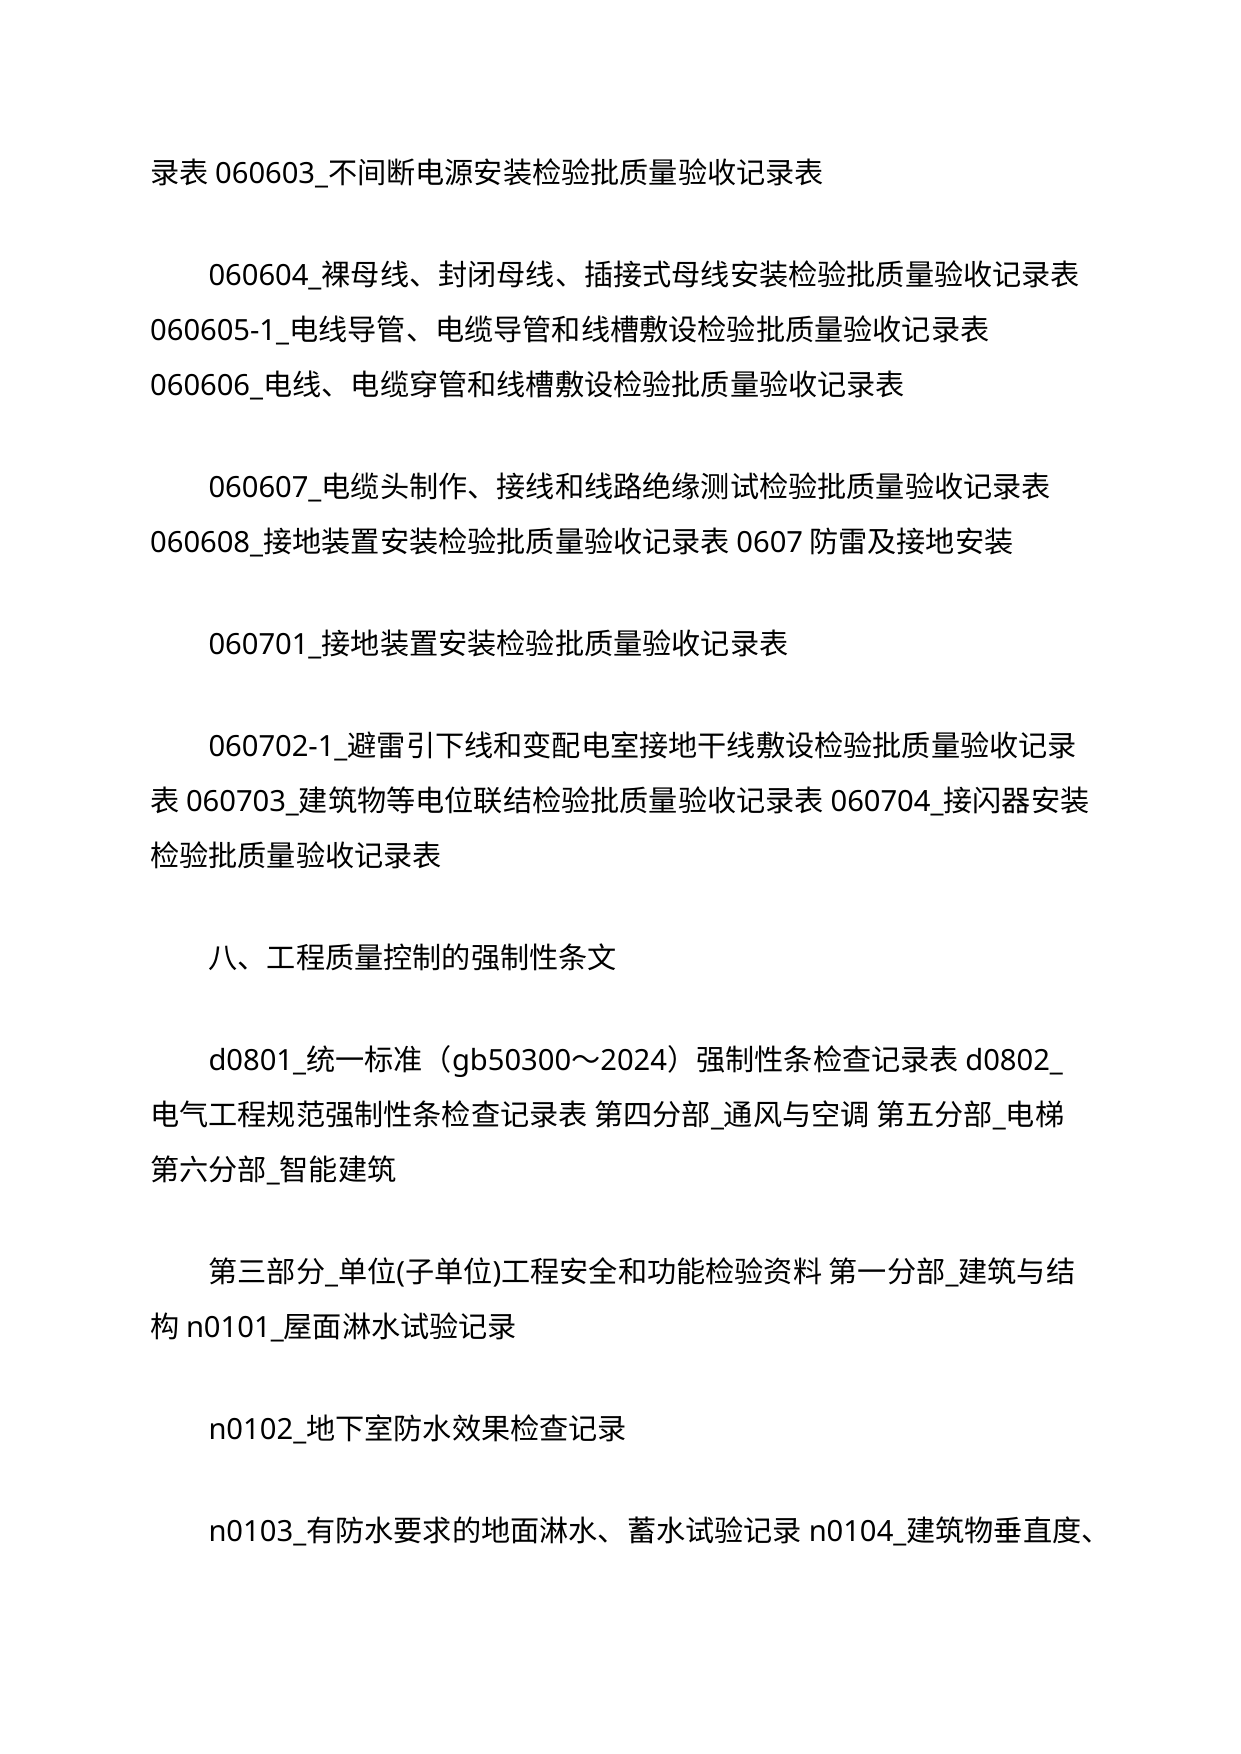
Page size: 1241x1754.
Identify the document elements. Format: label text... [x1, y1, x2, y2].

text 第三部分_单位(子单位)工程安全和功能检验资料 第一分部_建筑与结构 n0101_屋面淋水试验记录 [150, 1248, 1090, 1346]
text 八、工程质量控制的强制性条文 [150, 935, 1090, 977]
text d0801_统一标准（gb50300～2024）强制性条检查记录表 d0802_电气工程规范强制性条检查记录表 第四分部_通风与空调 第五分部_电梯 第六分部_智能建筑 [150, 1036, 1090, 1189]
text n0102_地下室防水效果检查记录 [150, 1405, 1090, 1448]
text 060701_接地装置安装检验批质量验收记录表 [150, 621, 1090, 663]
text 060604_裸母线、封闭母线、插接式母线安装检验批质量验收记录表 060605-1_电线导管、电缆导管和线槽敷设检验批质量验收记录表 060606_电线、电缆穿管和线槽敷设检验批质量验收记录表 [150, 252, 1090, 404]
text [150, 1507, 1090, 1550]
text 060702-1_避雷引下线和变配电室接地干线敷设检验批质量验收记录表 060703_建筑物等电位联结检验批质量验收记录表 060704_接闪器安装检验批质量验收记录表 [150, 723, 1090, 875]
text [150, 150, 1090, 192]
text 060607_电缆头制作、接线和线路绝缘测试检验批质量验收记录表 060608_接地装置安装检验批质量验收记录表 0607防雷及接地安装 [150, 464, 1090, 561]
